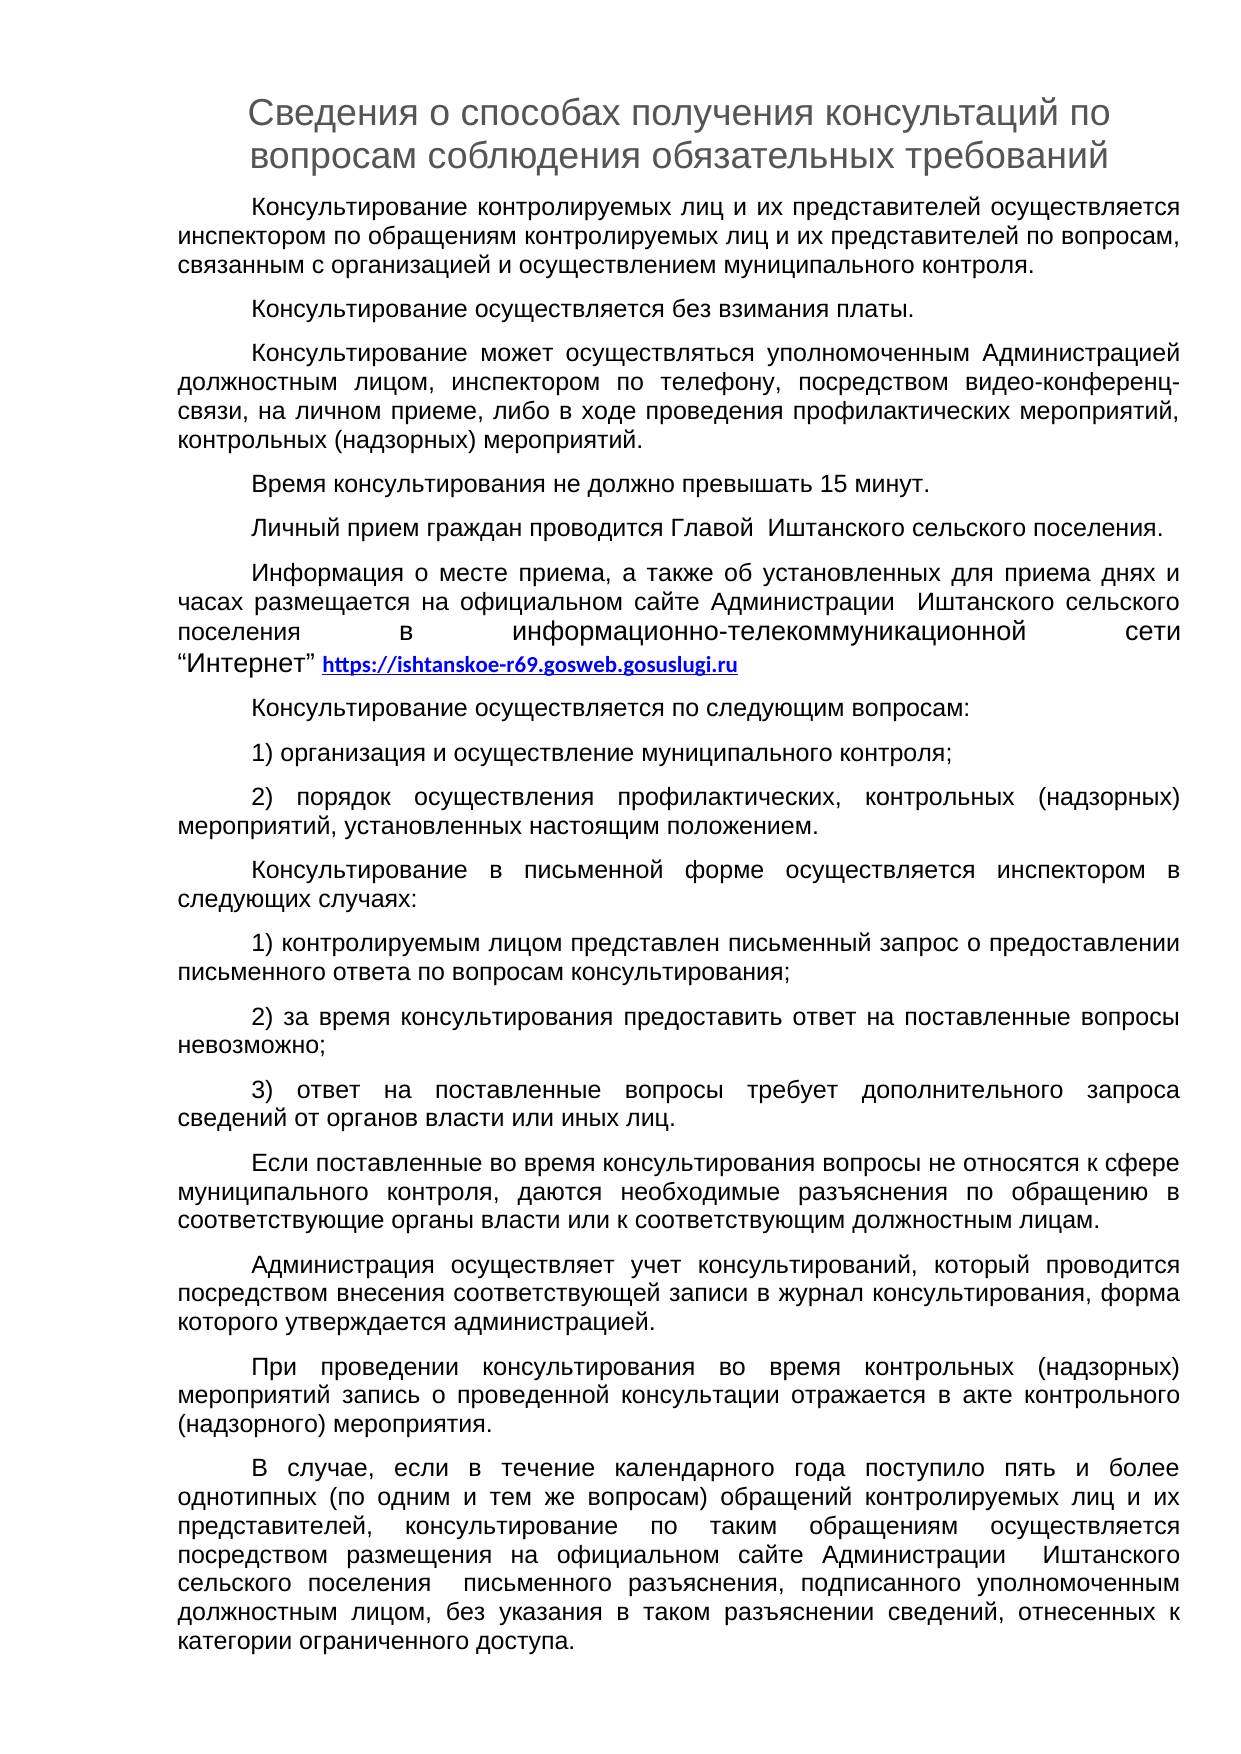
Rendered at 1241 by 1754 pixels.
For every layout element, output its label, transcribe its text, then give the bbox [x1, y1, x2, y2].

text Консультирование может осуществляться уполномоченным Администрацией должностным лицом, инспектором по телефону, посредством видео-конференц-связи, на личном приеме, либо в ходе проведения профилактических мероприятий, контрольных (надзорных) мероприятий. [177, 338, 1181, 453]
text Консультирование в письменной форме осуществляется инспектором в следующих случаях: [177, 855, 1181, 913]
text Администрация осуществляет учет консультирований, который проводится посредством внесения соответствующей записи в журнал консультирования, форма которого утверждается администрацией. [177, 1250, 1181, 1336]
text 1) организация и осуществление муниципального контроля; [177, 738, 1181, 767]
text 2) за время консультирования предоставить ответ на поставленные вопросы невозможно; [177, 1002, 1181, 1059]
text 1) контролируемым лицом представлен письменный запрос о предоставлении письменного ответа по вопросам консультирования; [177, 928, 1181, 986]
text В случае, если в течение календарного года поступило пять и более однотипных (по одним и тем же вопросам) обращений контролируемых лиц и их представителей, консультирование по таким обращениям осуществляется посредством размещения на официальном сайте Администрации Иштанского сельского поселения письменного разъяснения, подписанного уполномоченным должностным лицом, без указания в таком разъяснении сведений, отнесенных к категории ограниченного доступа. [177, 1453, 1181, 1655]
text Время консультирования не должно превышать 15 минут. [177, 469, 1181, 498]
text Если поставленные во время консультирования вопросы не относятся к сфере муниципального контроля, даются необходимые разъяснения по обращению в соответствующие органы власти или к соответствующим должностным лицам. [177, 1148, 1181, 1234]
text 3) ответ на поставленные вопросы требует дополнительного запроса сведений от органов власти или иных лиц. [177, 1075, 1181, 1132]
text Информация о месте приема, а также об установленных для приема днях и часах размещается на официальном сайте Администрации Иштанского сельского поселения в информационно-телекоммуникационной сети “Интернет” https://ishtanskoe-r69.gosweb.gosuslugi.ru [177, 558, 1181, 678]
text Сведения о способах получения консультаций по вопросам соблюдения обязательных требований [177, 90, 1181, 177]
text Личный прием граждан проводится Главой Иштанского сельского поселения. [177, 513, 1181, 542]
text При проведении консультирования во время контрольных (надзорных) мероприятий запись о проведенной консультации отражается в акте контрольного (надзорного) мероприятия. [177, 1352, 1181, 1438]
text Консультирование осуществляется без взимания платы. [177, 294, 1181, 323]
text 2) порядок осуществления профилактических, контрольных (надзорных) мероприятий, установленных настоящим положением. [177, 782, 1181, 840]
text Консультирование осуществляется по следующим вопросам: [177, 693, 1181, 722]
text Консультирование контролируемых лиц и их представителей осуществляется инспектором по обращениям контролируемых лиц и их представителей по вопросам, связанным с организацией и осуществлением муниципального контроля. [177, 192, 1181, 278]
